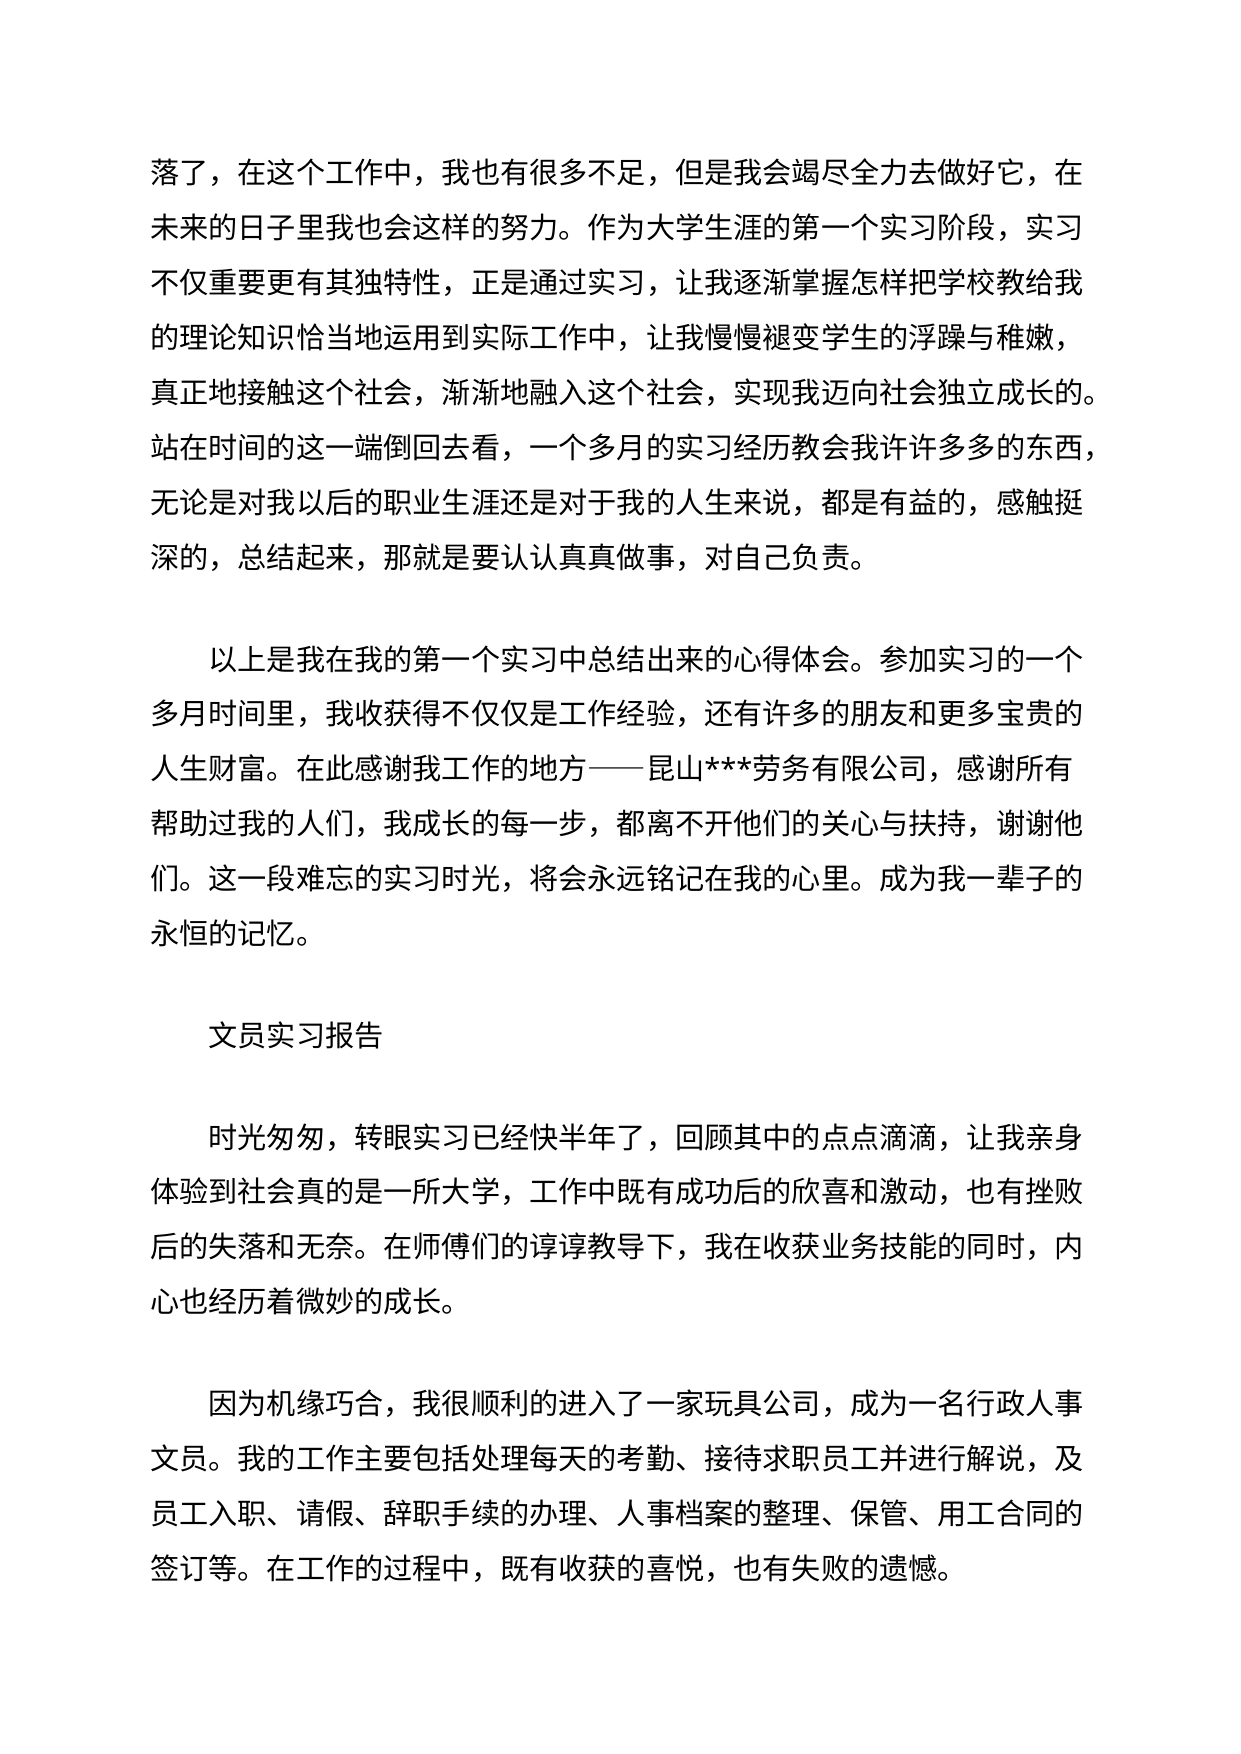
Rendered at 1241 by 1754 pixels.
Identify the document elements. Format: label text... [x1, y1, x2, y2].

text 时光匆匆，转眼实习已经快半年了，回顾其中的点点滴滴，让我亲身体验到社会真的是一所大学，工作中既有成功后的欣喜和激动，也有挫败后的失落和无奈。在师傅们的谆谆教导下，我在收获业务技能的同时，内心也经历着微妙的成长。 [150, 1114, 1090, 1321]
text 因为机缘巧合，我很顺利的进入了一家玩具公司，成为一名行政人事文员。我的工作主要包括处理每天的考勤、接待求职员工并进行解说，及员工入职、请假、辞职手续的办理、人事档案的整理、保管、用工合同的签订等。在工作的过程中，既有收获的喜悦，也有失败的遗憾。 [150, 1381, 1090, 1588]
text 文员实习报告 [150, 1012, 1090, 1055]
text 以上是我在我的第一个实习中总结出来的心得体会。参加实习的一个多月时间里，我收获得不仅仅是工作经验，还有许多的朋友和更多宝贵的人生财富。在此感谢我工作的地方——昆山***劳务有限公司，感谢所有帮助过我的人们，我成长的每一步，都离不开他们的关心与扶持，谢谢他们。这一段难忘的实习时光，将会永远铭记在我的心里。成为我一辈子的永恒的记忆。 [150, 636, 1090, 953]
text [150, 150, 1090, 577]
